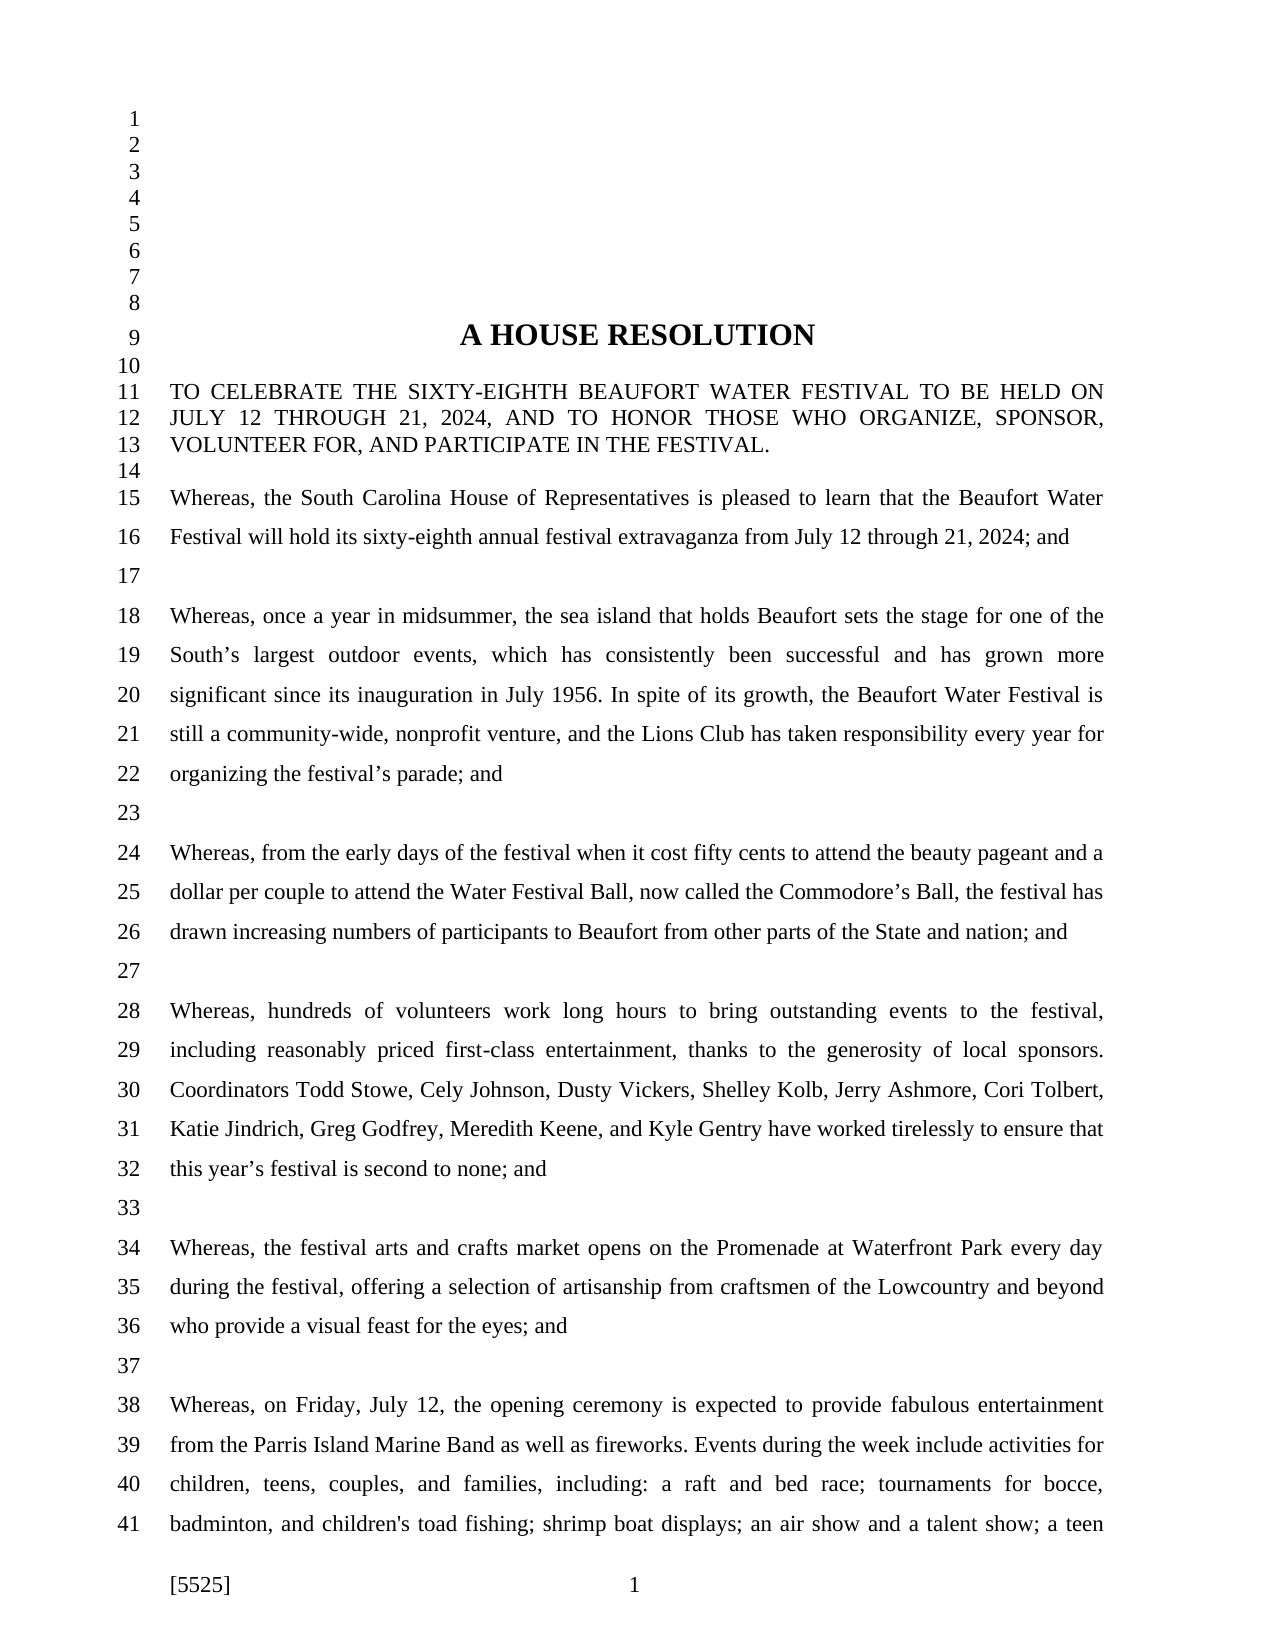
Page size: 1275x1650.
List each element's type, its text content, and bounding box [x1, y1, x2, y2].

text Whereas, from the early days of the festival when it cost fifty cents to attend the beauty pageant and a dollar per couple to attend the Water Festival Ball, now called the Commodore’s Ball, the festival has drawn increasing numbers of participants to Beaufort from other parts of the State and nation; and [169, 839, 1106, 944]
text A RESOLUTION [169, 316, 1106, 352]
text Whereas, hundreds of volunteers work long hours to bring outstanding events to the festival, including reasonably priced first‑class entertainment, thanks to the generosity of local sponsors. Coordinators Todd Stowe, Cely Johnson, Dusty Vickers, Shelley Kolb, Jerry Ashmore, Cori Tolbert, Katie Jindrich, Greg Godfrey, Meredith Keene, and Kyle Gentry have worked tirelessly to ensure that this year’s festival is second to none; and [169, 997, 1106, 1181]
text Whereas, once a year in midsummer, the sea island that holds Beaufort sets the stage for one of the South’s largest outdoor events, which has consistently been successful and has grown more significant since its inauguration in July 1956. In spite of its growth, the Beaufort Water Festival is still a community‑wide, nonprofit venture, and the Lions Club has taken responsibility every year for organizing the festival’s parade; and [169, 602, 1106, 786]
text Whereas, the festival arts and crafts market opens on the Promenade at Waterfront Park every day during the festival, offering a selection of artisanship from craftsmen of the Lowcountry and beyond who provide a visual feast for the eyes; and [169, 1234, 1106, 1339]
text Whereas, the South Carolina House of Representatives is pleased to learn that the Beaufort Water Festival will hold its sixty‑eighth annual festival extravaganza from July 12 through 21, 2024; and [169, 483, 1106, 549]
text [169, 1392, 1106, 1536]
